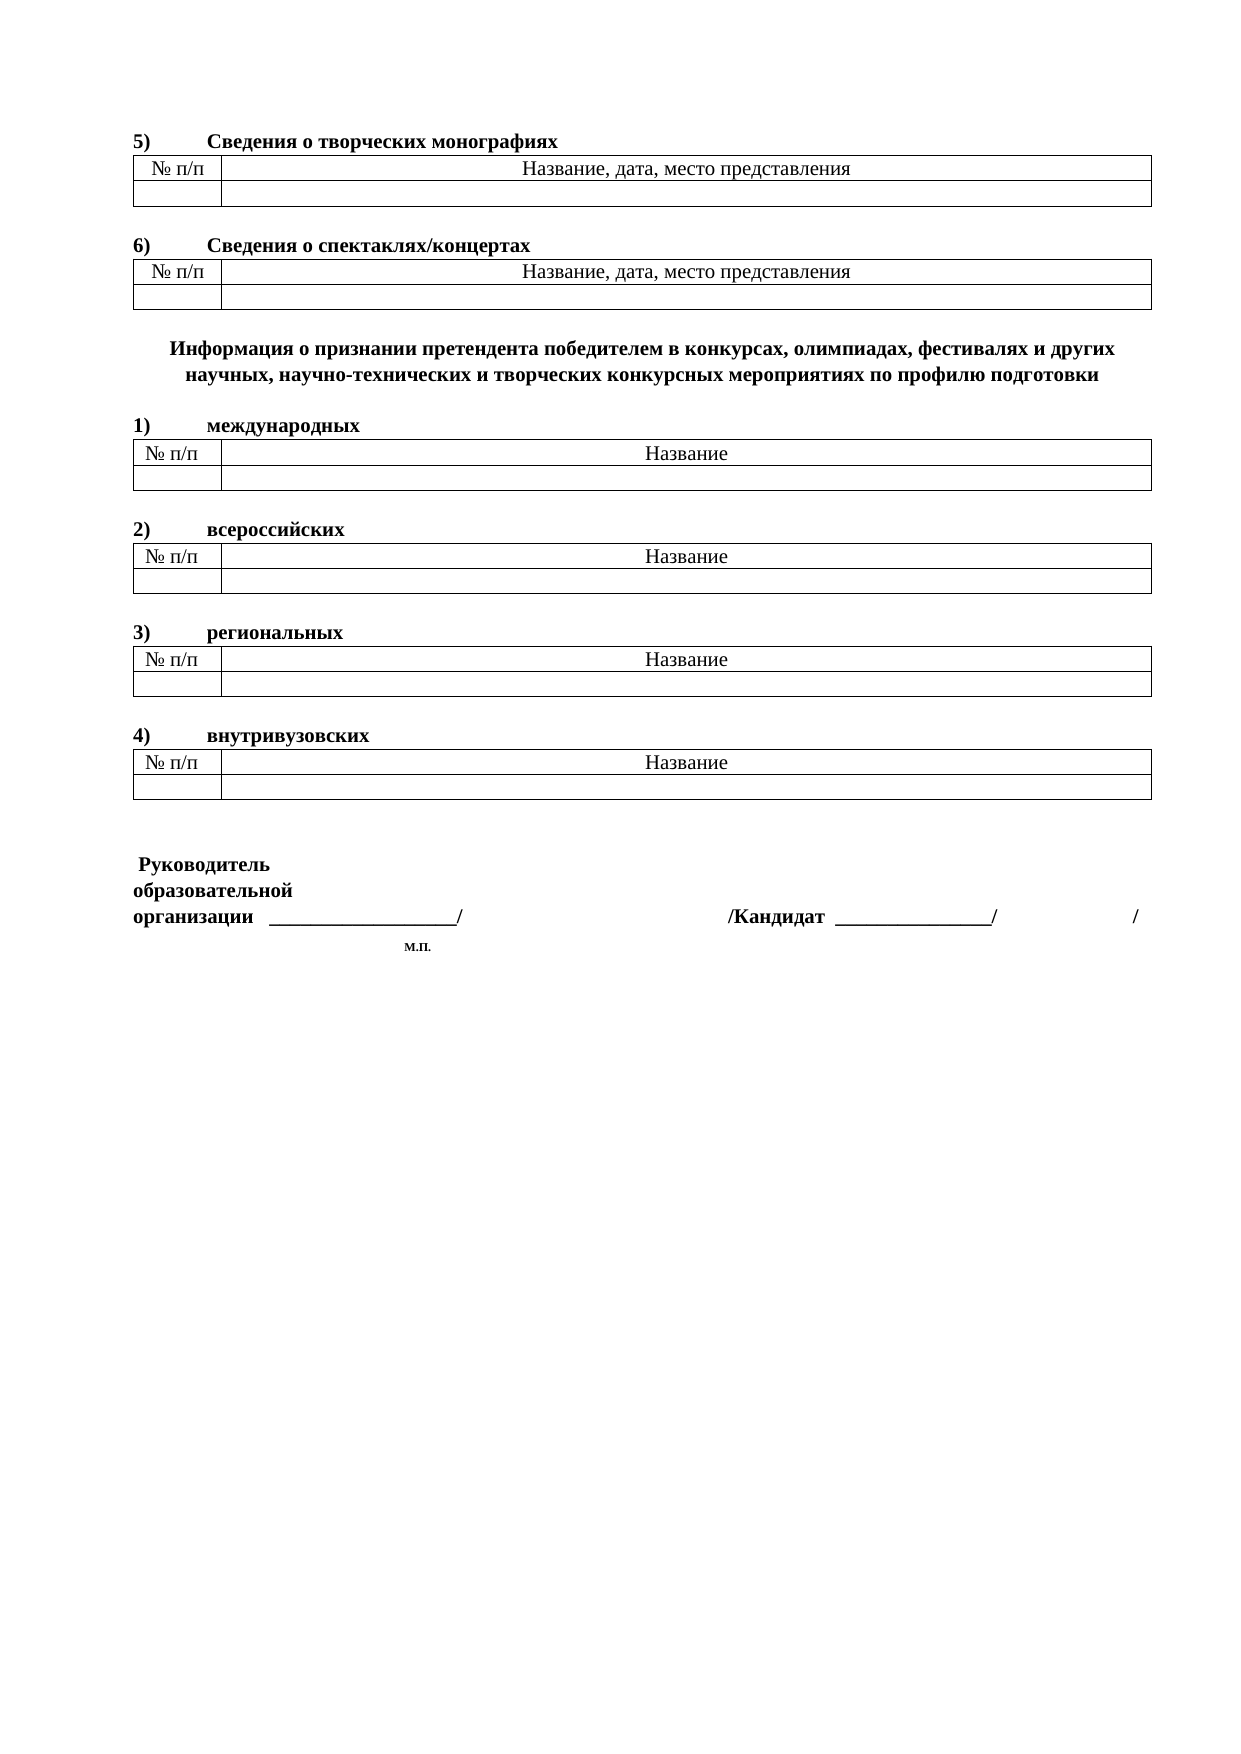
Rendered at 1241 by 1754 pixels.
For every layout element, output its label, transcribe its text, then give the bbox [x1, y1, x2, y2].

table_header № п/п [134, 440, 221, 464]
list международных [133, 413, 1152, 437]
table_cell [222, 775, 1151, 799]
table_header № п/п [134, 156, 221, 180]
table_header Название [222, 750, 1151, 774]
table_cell [222, 181, 1151, 206]
list всероссийских [133, 517, 1152, 541]
list внутривузовских [133, 723, 1152, 747]
table_cell [222, 466, 1151, 489]
text образовательной [133, 878, 1152, 902]
table_header № п/п [134, 260, 221, 283]
table_cell [134, 285, 221, 309]
text организации __________________/ /Кандидат _______________/ / [133, 904, 1152, 928]
text М.П. [133, 930, 1152, 954]
table_header Название [222, 440, 1151, 464]
list Сведения о творческих монографиях [133, 129, 1152, 153]
text Информация о признании претендента победителем в конкурсах, олимпиадах, фестивалях и других научных, научно-технических и творческих конкурсных мероприятиях по профилю подготовки [133, 336, 1152, 386]
table_cell [134, 466, 221, 489]
table_cell [134, 775, 221, 799]
list региональных [133, 620, 1152, 644]
table_header № п/п [134, 544, 221, 568]
table_cell [222, 285, 1151, 309]
table_cell [134, 181, 221, 206]
table_cell [222, 569, 1151, 593]
table_header Название, дата, место представления [222, 260, 1151, 283]
table_header Название [222, 544, 1151, 568]
table_header Название, дата, место представления [222, 156, 1151, 180]
table_cell [134, 569, 221, 593]
table_header Название [222, 647, 1151, 671]
table_cell [222, 672, 1151, 696]
text Руководитель [133, 852, 1152, 876]
table_header № п/п [134, 647, 221, 671]
table_header № п/п [134, 750, 221, 774]
table_cell [134, 672, 221, 696]
list Сведения о спектаклях/концертах [133, 232, 1152, 257]
